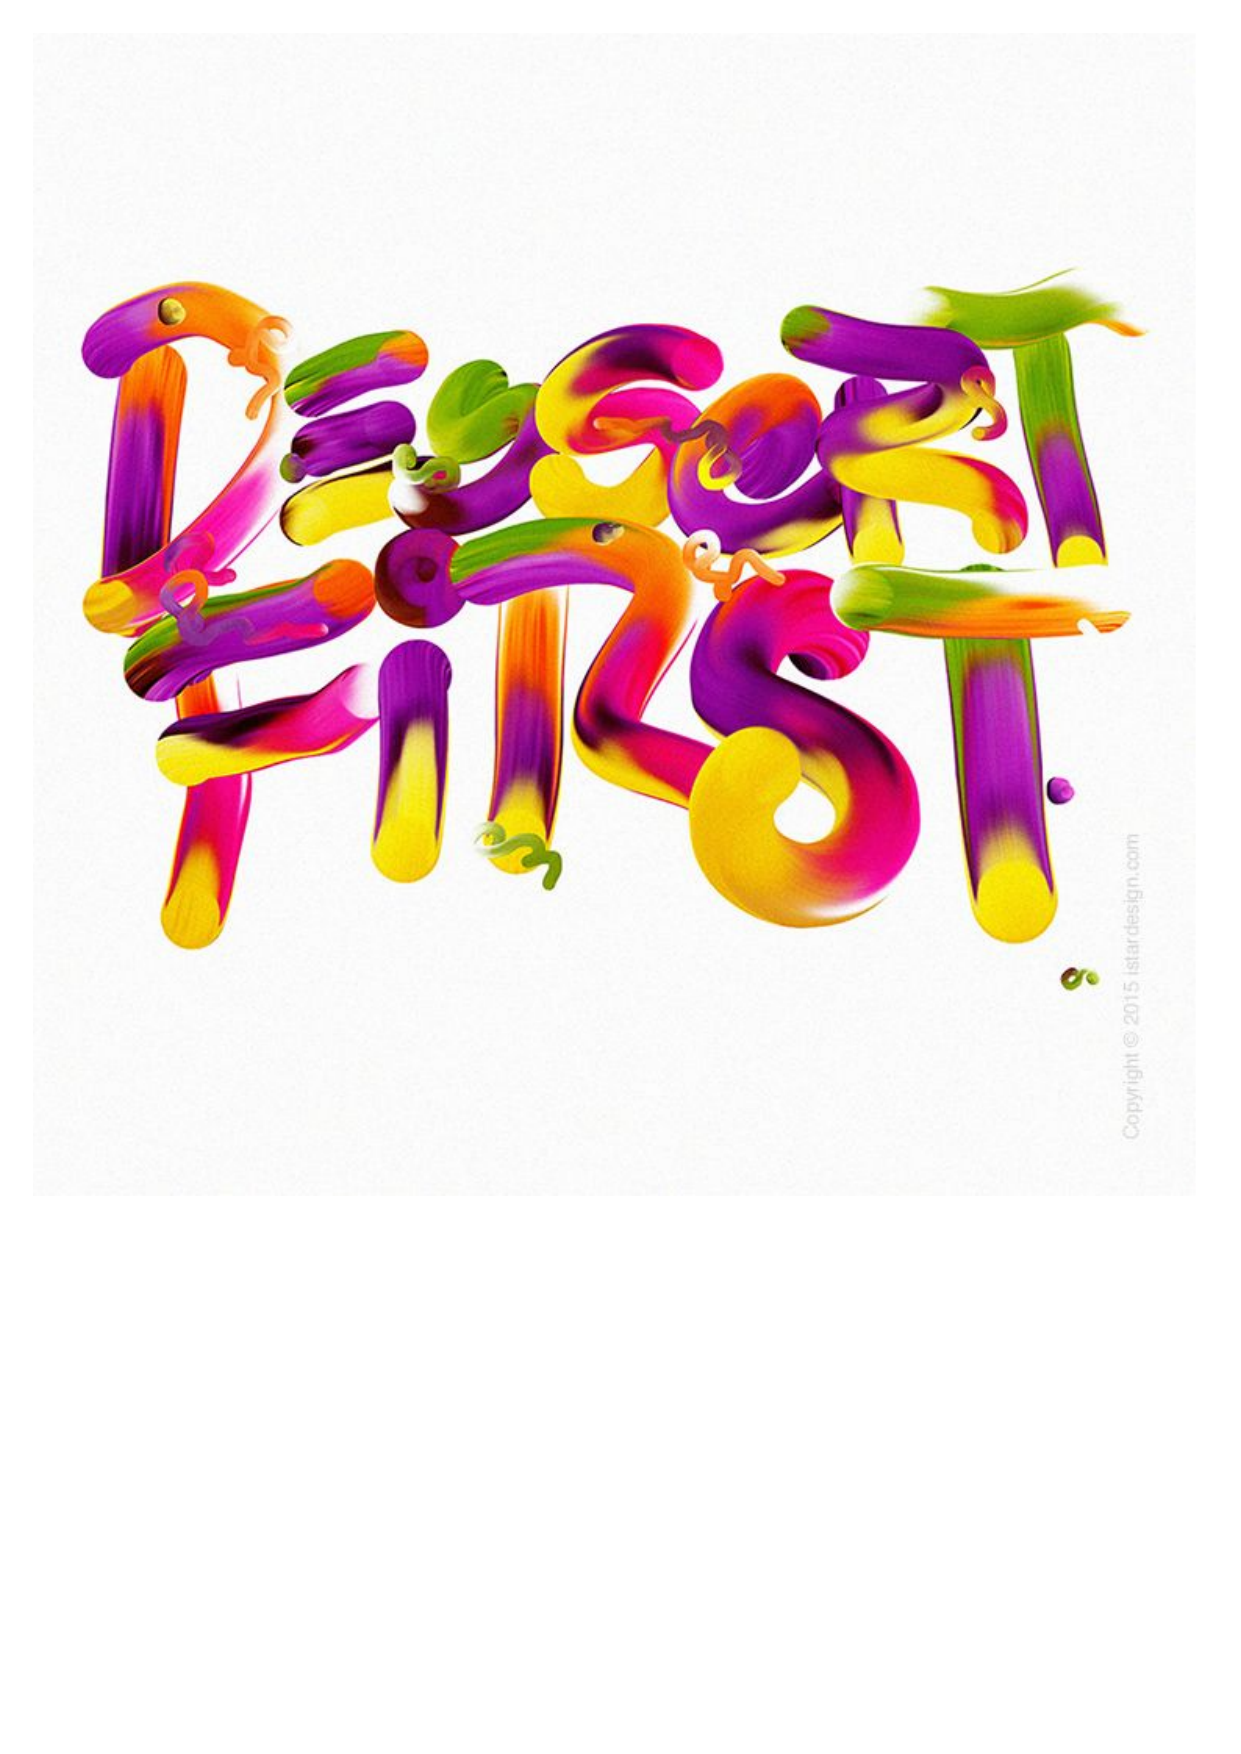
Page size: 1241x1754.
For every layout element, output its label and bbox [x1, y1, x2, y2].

picture [33, 33, 1196, 1196]
